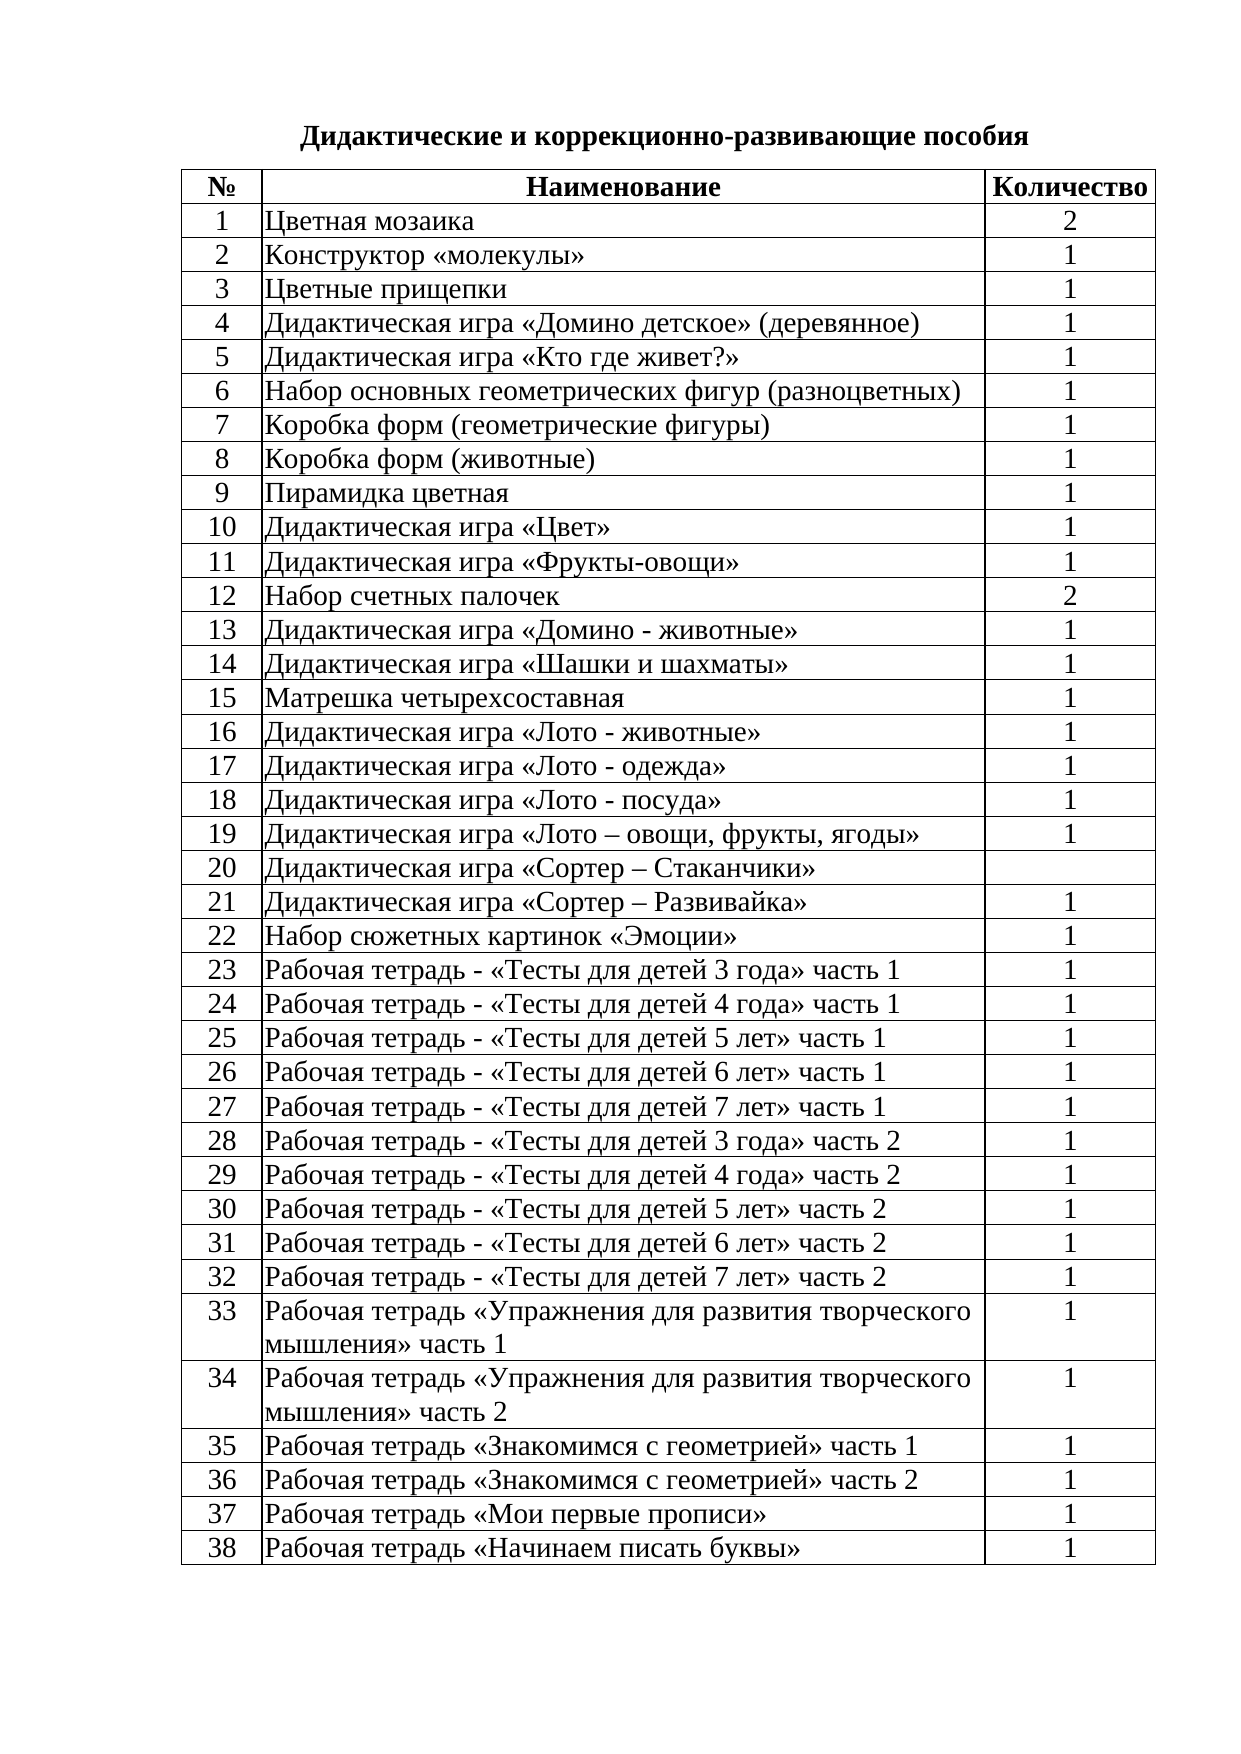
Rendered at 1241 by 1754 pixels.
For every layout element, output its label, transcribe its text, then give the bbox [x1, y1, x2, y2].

table_cell 1 [986, 238, 1155, 271]
table_cell 1 [986, 749, 1155, 782]
table_cell Рабочая тетрадь - «Тесты для детей 6 лет» часть 1 [263, 1055, 984, 1088]
table_cell Дидактическая игра «Домино детское» (деревянное) [263, 306, 984, 339]
table_cell 1 [986, 340, 1155, 373]
table_cell 29 [182, 1157, 261, 1190]
table_cell 1 [986, 1225, 1155, 1258]
table_cell 4 [182, 306, 261, 339]
table_cell 36 [182, 1463, 261, 1496]
table_cell 22 [182, 919, 261, 952]
table_cell Набор счетных палочек [263, 578, 984, 611]
table_cell 5 [182, 340, 261, 373]
table_cell Матрешка четырехсоставная [263, 680, 984, 713]
table_cell Дидактическая игра «Домино - животные» [263, 612, 984, 645]
table_cell Коробка форм (геометрические фигуры) [263, 408, 984, 441]
table_cell Рабочая тетрадь «Начинаем писать буквы» [263, 1531, 984, 1564]
table_cell 1 [986, 442, 1155, 475]
table_cell Дидактическая игра «Шашки и шахматы» [263, 646, 984, 679]
table_cell Рабочая тетрадь «Знакомимся с геометрией» часть 1 [263, 1429, 984, 1462]
table_cell 30 [182, 1191, 261, 1224]
table_cell 1 [986, 646, 1155, 679]
table_cell 1 [986, 1089, 1155, 1122]
table_cell 1 [986, 919, 1155, 952]
table_cell Рабочая тетрадь - «Тесты для детей 5 лет» часть 1 [263, 1021, 984, 1054]
table_cell 1 [986, 783, 1155, 816]
table_cell Рабочая тетрадь - «Тесты для детей 6 лет» часть 2 [263, 1225, 984, 1258]
table_cell Коробка форм (животные) [263, 442, 984, 475]
table_cell 10 [182, 510, 261, 543]
table_cell 1 [986, 715, 1155, 747]
table_cell Набор сюжетных картинок «Эмоции» [263, 919, 984, 952]
table_cell 1 [986, 1123, 1155, 1156]
table_cell 1 [182, 204, 261, 237]
table_cell Рабочая тетрадь - «Тесты для детей 7 лет» часть 2 [263, 1260, 984, 1292]
table_cell 12 [182, 578, 261, 611]
table_cell 21 [182, 885, 261, 918]
table_cell 1 [986, 885, 1155, 918]
table_cell 1 [986, 1260, 1155, 1292]
table_cell [986, 851, 1155, 884]
table_cell 35 [182, 1429, 261, 1462]
table_cell Конструктор «молекулы» [263, 238, 984, 271]
table_cell 2 [986, 204, 1155, 237]
table_cell 37 [182, 1497, 261, 1530]
table_cell 1 [986, 1055, 1155, 1088]
table_cell Рабочая тетрадь - «Тесты для детей 3 года» часть 2 [263, 1123, 984, 1156]
table_cell 19 [182, 817, 261, 850]
table_cell 31 [182, 1225, 261, 1258]
table_cell Рабочая тетрадь - «Тесты для детей 4 года» часть 2 [263, 1157, 984, 1190]
table_cell 7 [182, 408, 261, 441]
table_cell 1 [986, 817, 1155, 850]
table_cell 23 [182, 953, 261, 986]
table_cell 1 [986, 1157, 1155, 1190]
table_cell 1 [986, 306, 1155, 339]
table_cell 3 [182, 272, 261, 305]
table_cell 15 [182, 680, 261, 713]
table_cell 2 [182, 238, 261, 271]
table_cell Рабочая тетрадь - «Тесты для детей 4 года» часть 1 [263, 987, 984, 1020]
table_cell 25 [182, 1021, 261, 1054]
table_cell 20 [182, 851, 261, 884]
table_cell 8 [182, 442, 261, 475]
table_cell 1 [986, 374, 1155, 407]
table_cell Дидактическая игра «Сортер – Стаканчики» [263, 851, 984, 884]
table_cell 9 [182, 476, 261, 509]
table_cell 24 [182, 987, 261, 1020]
table_cell 1 [986, 953, 1155, 986]
table_cell 1 [986, 408, 1155, 441]
table_cell 33 [182, 1294, 261, 1360]
table_cell Дидактическая игра «Сортер – Развивайка» [263, 885, 984, 918]
table_cell 18 [182, 783, 261, 816]
table_cell Дидактическая игра «Фрукты-овощи» [263, 544, 984, 577]
table_cell 1 [986, 612, 1155, 645]
table_cell Дидактическая игра «Лото - животные» [263, 715, 984, 747]
table_cell 1 [986, 1497, 1155, 1530]
table_cell 6 [182, 374, 261, 407]
table_cell Цветные прищепки [263, 272, 984, 305]
table_cell 2 [986, 578, 1155, 611]
table_cell 32 [182, 1260, 261, 1292]
table_cell Дидактическая игра «Цвет» [263, 510, 984, 543]
table_cell 1 [986, 1531, 1155, 1564]
table_cell 17 [182, 749, 261, 782]
table_cell 1 [986, 1294, 1155, 1360]
table_header Наименование [263, 170, 984, 202]
table_cell 1 [986, 510, 1155, 543]
table_cell 1 [986, 1429, 1155, 1462]
table_header № [182, 170, 261, 202]
table_cell 27 [182, 1089, 261, 1122]
table_cell 1 [986, 680, 1155, 713]
table_cell 1 [986, 1191, 1155, 1224]
table_cell 14 [182, 646, 261, 679]
table_header Количество [986, 170, 1155, 202]
table_cell 28 [182, 1123, 261, 1156]
table_cell 1 [986, 1021, 1155, 1054]
table_cell 38 [182, 1531, 261, 1564]
table_cell Рабочая тетрадь - «Тесты для детей 5 лет» часть 2 [263, 1191, 984, 1224]
table_cell Дидактическая игра «Кто где живет?» [263, 340, 984, 373]
table_cell 1 [986, 987, 1155, 1020]
table_cell Рабочая тетрадь «Мои первые прописи» [263, 1497, 984, 1530]
table_cell 11 [182, 544, 261, 577]
table_cell Рабочая тетрадь - «Тесты для детей 3 года» часть 1 [263, 953, 984, 986]
table_cell 16 [182, 715, 261, 747]
table_cell 26 [182, 1055, 261, 1088]
table_cell Дидактическая игра «Лото - посуда» [263, 783, 984, 816]
table_cell 1 [986, 476, 1155, 509]
table_cell 1 [986, 544, 1155, 577]
table_cell 1 [986, 1463, 1155, 1496]
table_cell Цветная мозаика [263, 204, 984, 237]
table_cell Пирамидка цветная [263, 476, 984, 509]
text Дидактические и коррекционно-развивающие пособия [177, 118, 1152, 152]
table_cell Дидактическая игра «Лото – овощи, фрукты, ягоды» [263, 817, 984, 850]
table_cell 1 [986, 272, 1155, 305]
table_cell Набор основных геометрических фигур (разноцветных) [263, 374, 984, 407]
table_cell 13 [182, 612, 261, 645]
table_cell Дидактическая игра «Лото - одежда» [263, 749, 984, 782]
table_cell Рабочая тетрадь «Упражнения для развития творческого мышления» часть 2 [263, 1361, 984, 1428]
table_cell Рабочая тетрадь «Знакомимся с геометрией» часть 2 [263, 1463, 984, 1496]
table_cell 1 [986, 1361, 1155, 1428]
table_cell Рабочая тетрадь «Упражнения для развития творческого мышления» часть 1 [263, 1294, 984, 1360]
table_cell Рабочая тетрадь - «Тесты для детей 7 лет» часть 1 [263, 1089, 984, 1122]
table_cell 34 [182, 1361, 261, 1428]
